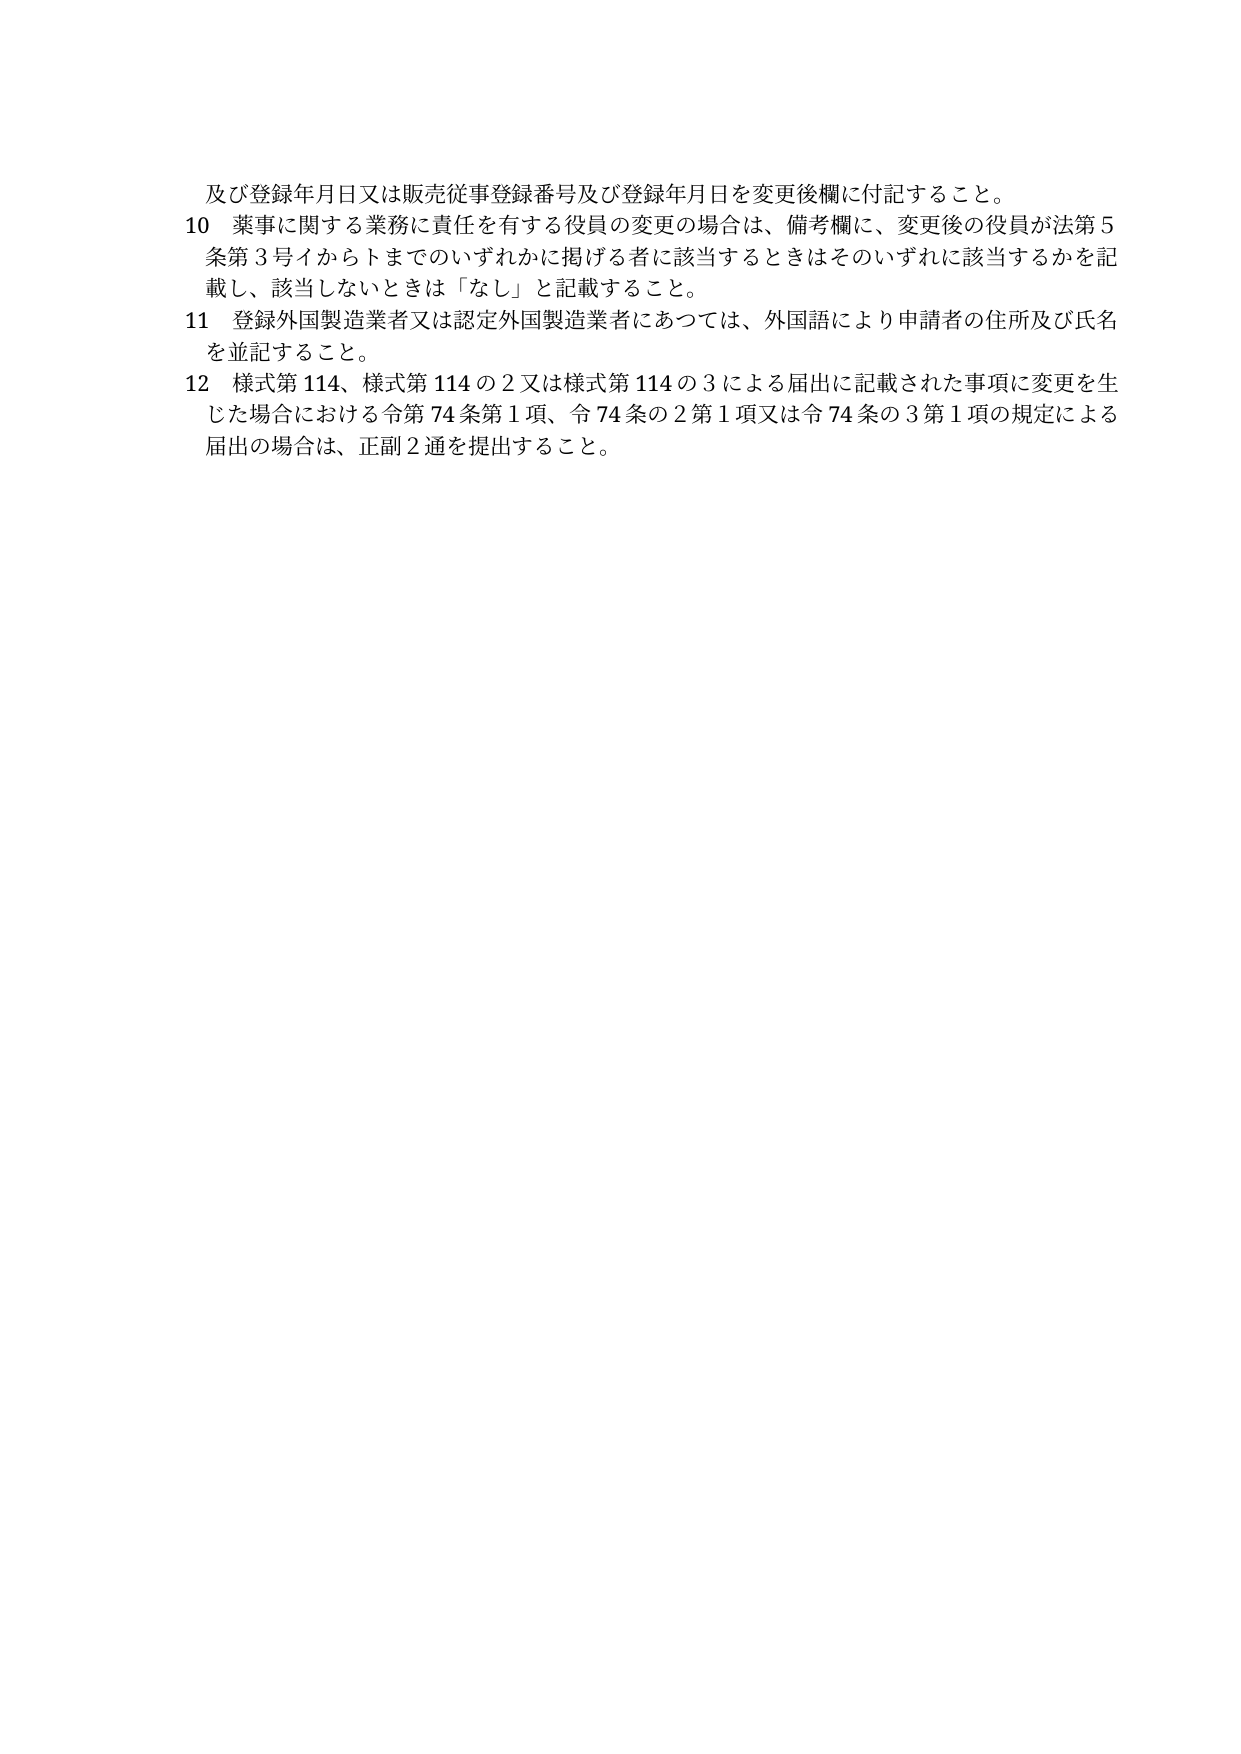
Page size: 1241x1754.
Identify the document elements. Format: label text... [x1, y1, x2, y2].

text 11 登録外国製造業者又は認定外国製造業者にあつては、外国語により申請者の住所及び氏名を並記すること。 [118, 303, 1122, 366]
text 10 薬事に関する業務に責任を有する役員の変更の場合は、備考欄に、変更後の役員が法第５条第３号イからトまでのいずれかに掲げる者に該当するときはそのいずれに該当するかを記載し、該当しないときは「なし」と記載すること。 [118, 209, 1122, 303]
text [118, 177, 1122, 209]
text 12 様式第114、様式第114の２又は様式第114の３による届出に記載された事項に変更を生じた場合における令第74条第１項、令74条の２第１項又は令74条の３第１項の規定による届出の場合は、正副２通を提出すること。 [118, 366, 1122, 461]
